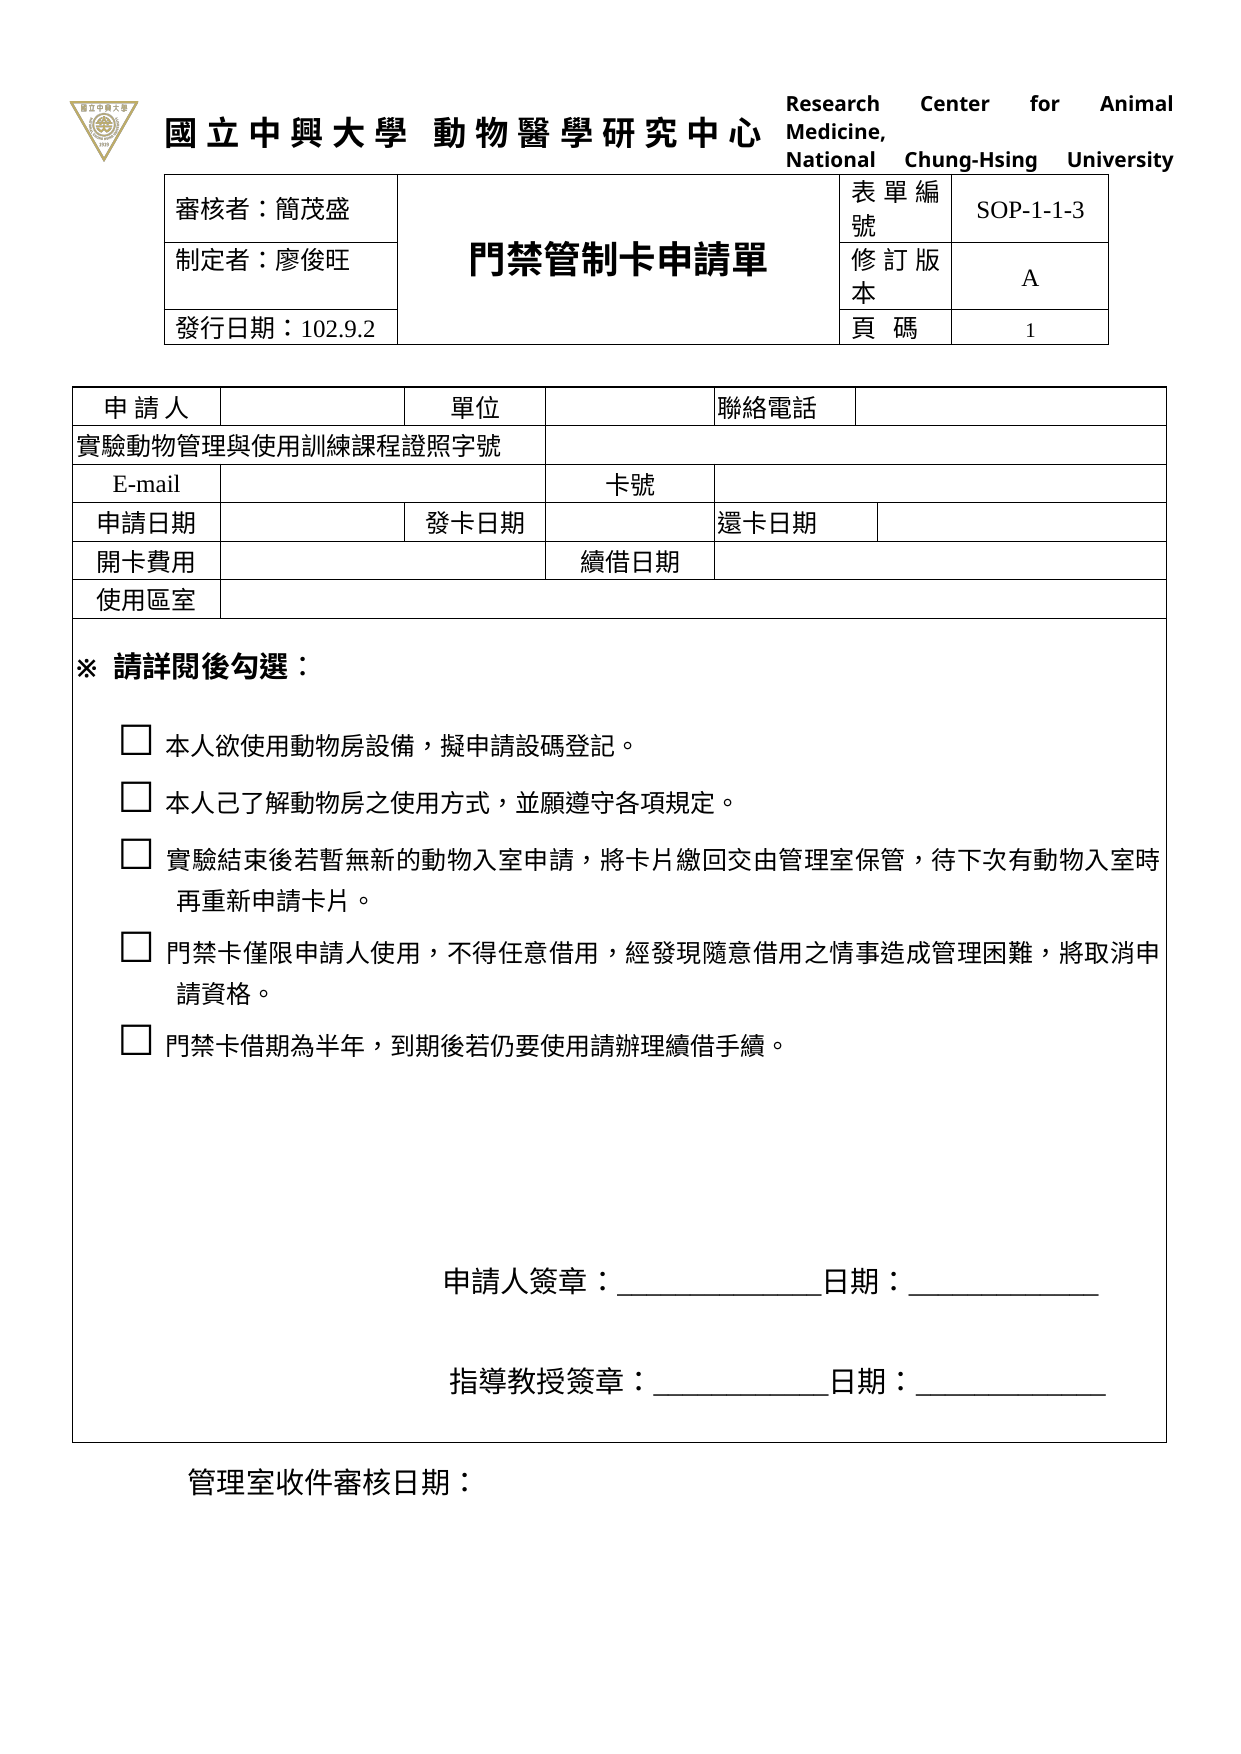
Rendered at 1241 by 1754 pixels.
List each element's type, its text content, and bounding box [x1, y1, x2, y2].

table_cell 續借日期 [546, 542, 714, 579]
table_header [546, 388, 714, 425]
table_cell [715, 465, 1166, 502]
table_cell [221, 465, 545, 502]
table_cell [546, 503, 714, 541]
table_cell [878, 503, 1166, 541]
table_cell 實驗動物管理與使用訓練課程證照字號 [73, 426, 545, 463]
table_cell 還卡日期 [715, 503, 877, 541]
table_cell [221, 580, 1166, 618]
text 管理室收件審核日期： [187, 1443, 1053, 1518]
table_cell 使用區室 [73, 580, 220, 618]
table_cell 開卡費用 [73, 542, 220, 579]
table_cell E-mail [73, 465, 220, 502]
picture [69, 101, 139, 162]
table_header 聯絡電話 [715, 388, 855, 425]
table_cell 申請日期 [73, 503, 220, 541]
table_cell 卡號 [546, 465, 714, 502]
table_header [856, 388, 1166, 425]
table_cell 請詳閱後勾選： ☐ 本人欲使用動物房設備，擬申請設碼登記。 ☐ 本人己了解動物房之使用方式，並願遵守各項規定。 ☐ 實驗結束後若暫無新的動物入室申請，將卡片繳回交由管理室保管，待下次有動物入室時再重新申請卡片。 ☐ 門禁卡僅限申請人使用，不得任意借用，經發現隨意借用之情事造成管理困難，將取消申請資格。 ☐ 門禁卡借期為半年，到期後若仍要使用請辦理續借手續。 申請人簽章：______________日期：_____________ 指導教授簽章：____________日期：_____________ [73, 619, 1166, 1442]
table_cell 發卡日期 [405, 503, 545, 541]
table_cell [546, 426, 1166, 463]
table_cell [221, 503, 404, 541]
table_header 單位 [405, 388, 545, 425]
table_cell [221, 542, 545, 579]
table_header [221, 388, 404, 425]
table_header 申 請 人 [73, 388, 220, 425]
table_cell [715, 542, 1166, 579]
